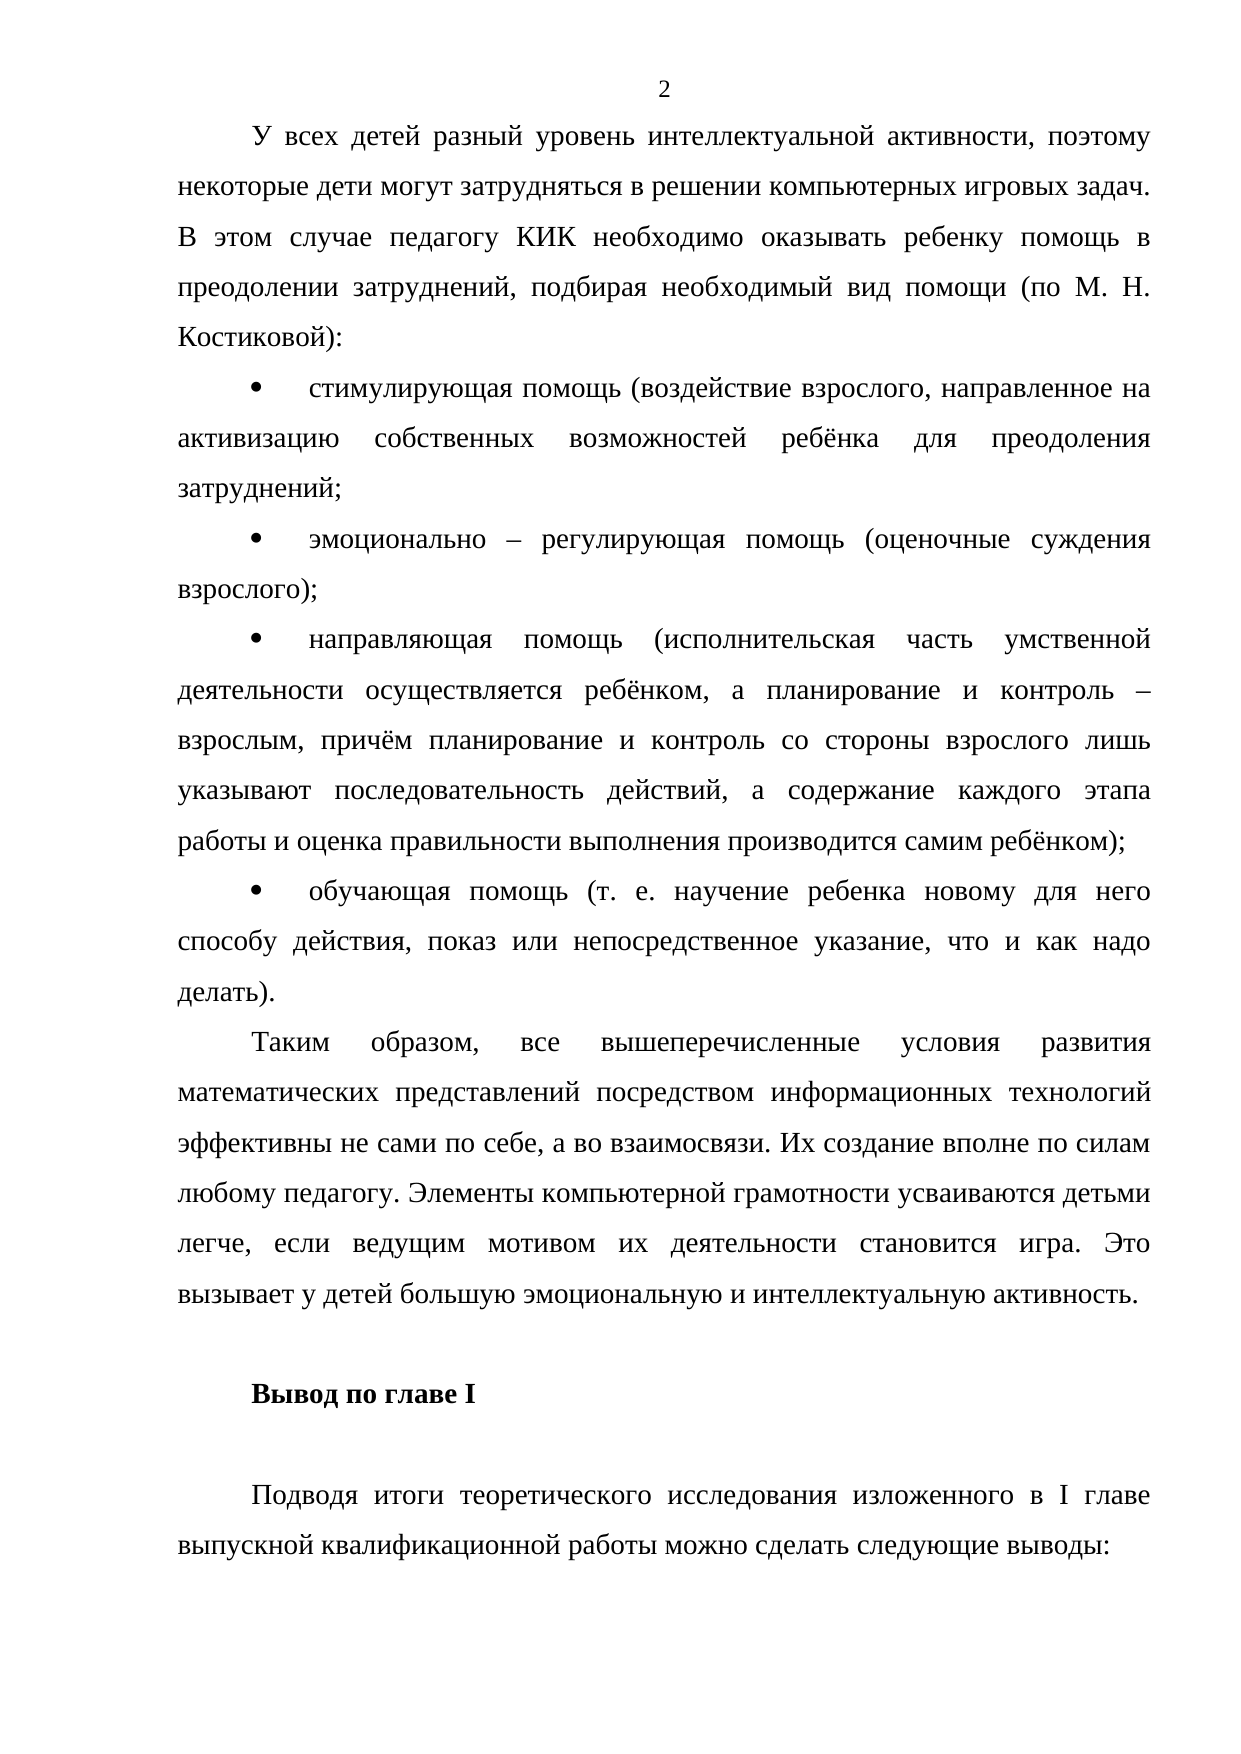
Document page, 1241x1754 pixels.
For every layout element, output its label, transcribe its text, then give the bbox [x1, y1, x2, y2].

text Вывод по главе I [177, 1376, 1152, 1410]
text Подводя итоги теоретического исследования изложенного в I главе выпускной квалификационной работы можно сделать следующие выводы: [177, 1477, 1152, 1561]
list обучающая помощь (т. е. научение ребенка новому для него способу действия, показ или непосредственное указание, что и как надо делать). [177, 873, 1152, 1007]
list направляющая помощь (исполнительская часть умственной деятельности осуществляется ребёнком, а планирование и контроль – взрослым, причём планирование и контроль со стороны взрослого лишь указывают последовательность действий, а содержание каждого этапа работы и оценка правильности выполнения производится самим ребёнком); [177, 621, 1152, 856]
text У всех детей разный уровень интеллектуальной активности, поэтому некоторые дети могут затрудняться в решении компьютерных игровых задач. В этом случае педагогу КИК необходимо оказывать ребенку помощь в преодолении затруднений, подбирая необходимый вид помощи (по М. Н. Костиковой): [177, 118, 1152, 353]
list стимулирующая помощь (воздействие взрослого, направленное на активизацию собственных возможностей ребёнка для преодоления затруднений; [177, 370, 1152, 504]
list эмоционально – регулирующая помощь (оценочные суждения взрослого); [177, 521, 1152, 605]
text Таким образом, все вышеперечисленные условия развития математических представлений посредством информационных технологий эффективны не сами по себе, а во взаимосвязи. Их создание вполне по силам любому педагогу. Элементы компьютерной грамотности усваиваются детьми легче, если ведущим мотивом их деятельности становится игра. Это вызывает у детей большую эмоциональную и интеллектуальную активность. [177, 1024, 1152, 1309]
